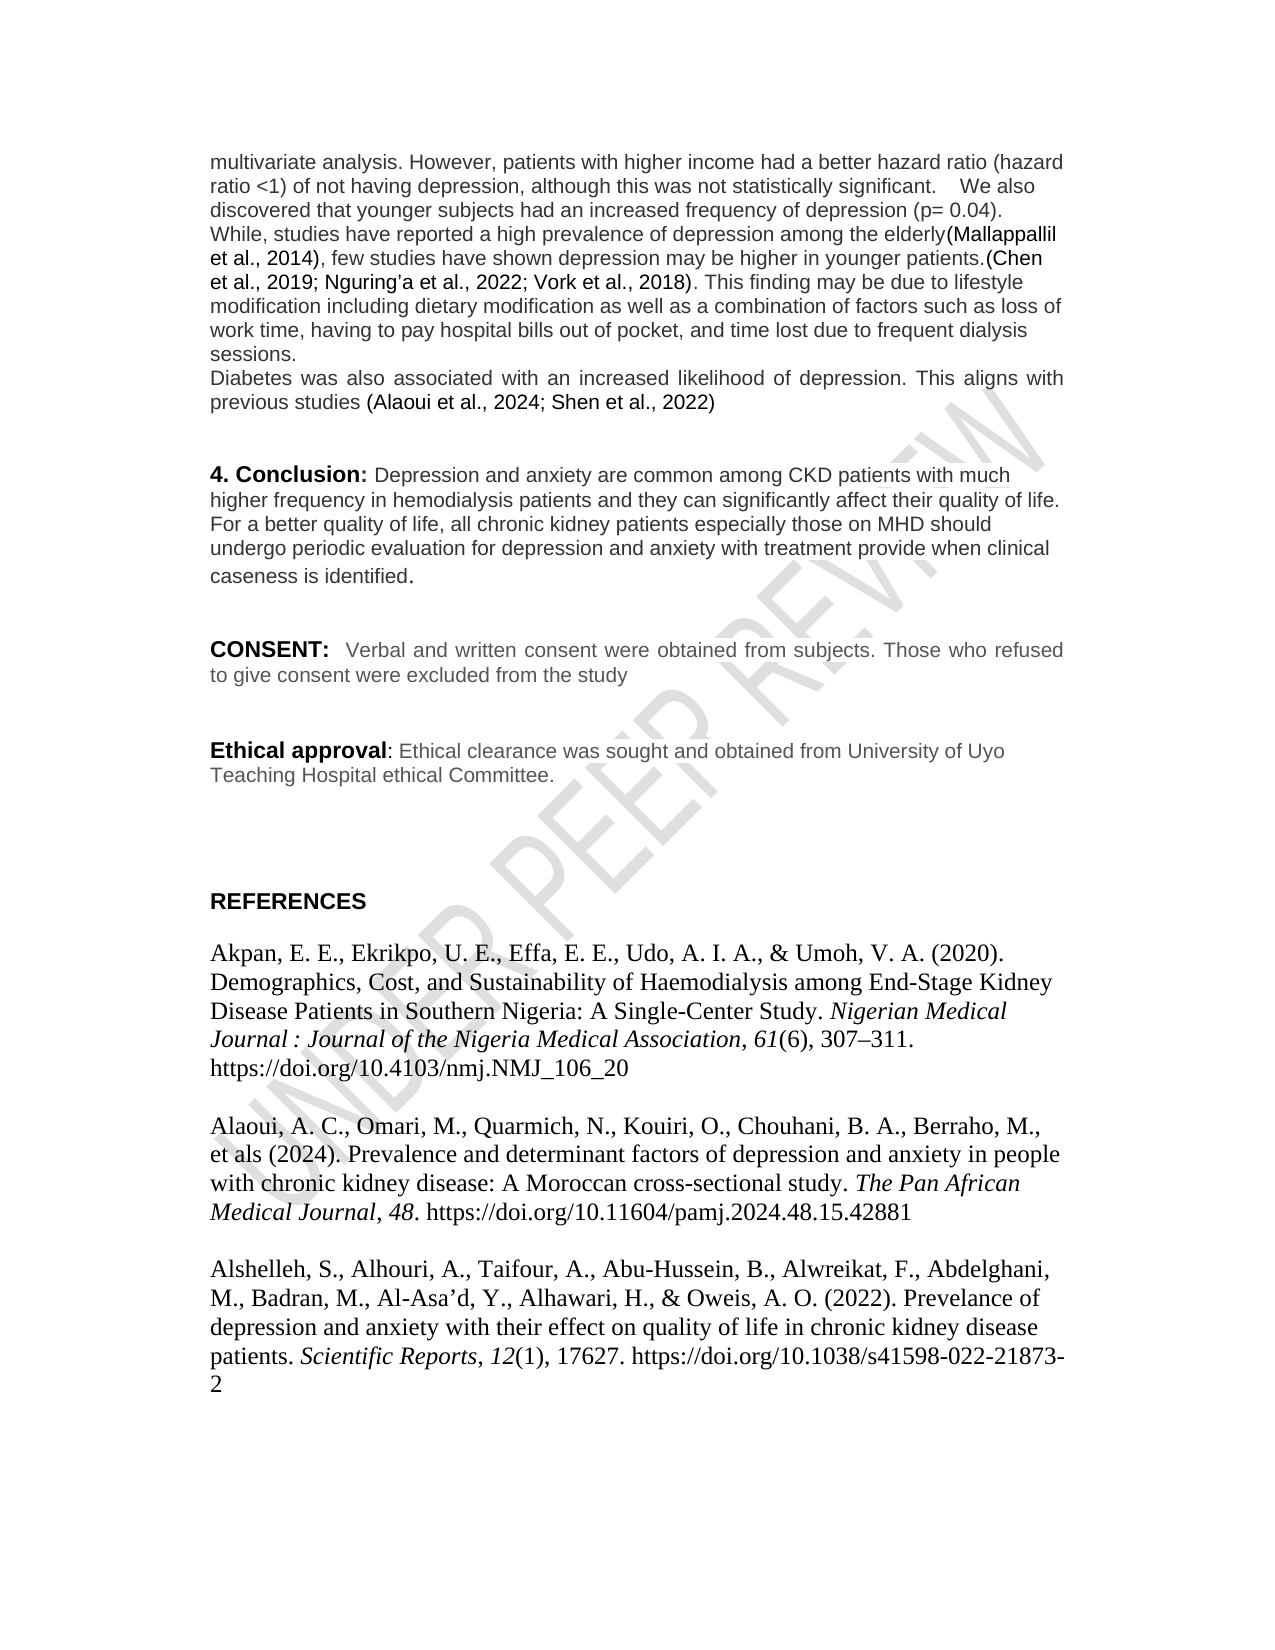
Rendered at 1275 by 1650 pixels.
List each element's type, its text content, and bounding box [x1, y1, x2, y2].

text Consent: Verbal and written consent were obtained from subjects. Those who refused to give consent were excluded from the study [210, 636, 1065, 687]
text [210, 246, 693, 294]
text Diabetes was also associated with an increased likelihood of depression. This aligns with previous studies (Alaoui et al., 2024; Shen et al., 2022) [210, 389, 1065, 413]
text Ethical approval: Ethical clearance was sought and obtained from University of Uyo Teaching Hospital ethical Committee. [210, 737, 1065, 787]
text Alaoui, A. C., Omari, M., Quarmich, N., Kouiri, O., Chouhani, B. A., Berraho, M., et als (2024). Prevalence and determinant factors of depression and anxiety in people with chronic kidney disease: A Moroccan cross-sectional study. The Pan African Medical Journal, 48. https://doi.org/10.11604/pamj.2024.48.15.42881 [210, 1111, 1065, 1226]
text References [210, 888, 1065, 914]
text Akpan, E. E., Ekrikpo, U. E., Effa, E. E., Udo, A. I. A., & Umoh, V. A. (2020). Demographics, Cost, and Sustainability of Haemodialysis among End-Stage Kidney Disease Patients in Southern Nigeria: A Single-Center Study. Nigerian Medical Journal : Journal of the Nigeria Medical Association, 61(6), 307–311. https://doi.org/10.4103/nmj.NMJ_106_20 [210, 938, 1065, 1082]
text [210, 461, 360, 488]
text 4. Conclusion: Depression and anxiety are common among CKD patients with much higher frequency in hemodialysis patients and they can significantly affect their quality of life. For a better quality of life, all chronic kidney patients especially those on MHD should undergo periodic evaluation for depression and anxiety with treatment provide when clinical caseness is identified. [374, 461, 1065, 588]
text Alshelleh, S., Alhouri, A., Taifour, A., Abu-Hussein, B., Alwreikat, F., Abdelghani, M., Badran, M., Al-Asa’d, Y., Alhawari, H., & Oweis, A. O. (2022). Prevelance of depression and anxiety with their effect on quality of life in chronic kidney disease patients. Scientific Reports, 12(1), 17627. https://doi.org/10.1038/s41598-022-21873-2 [210, 1254, 1065, 1398]
